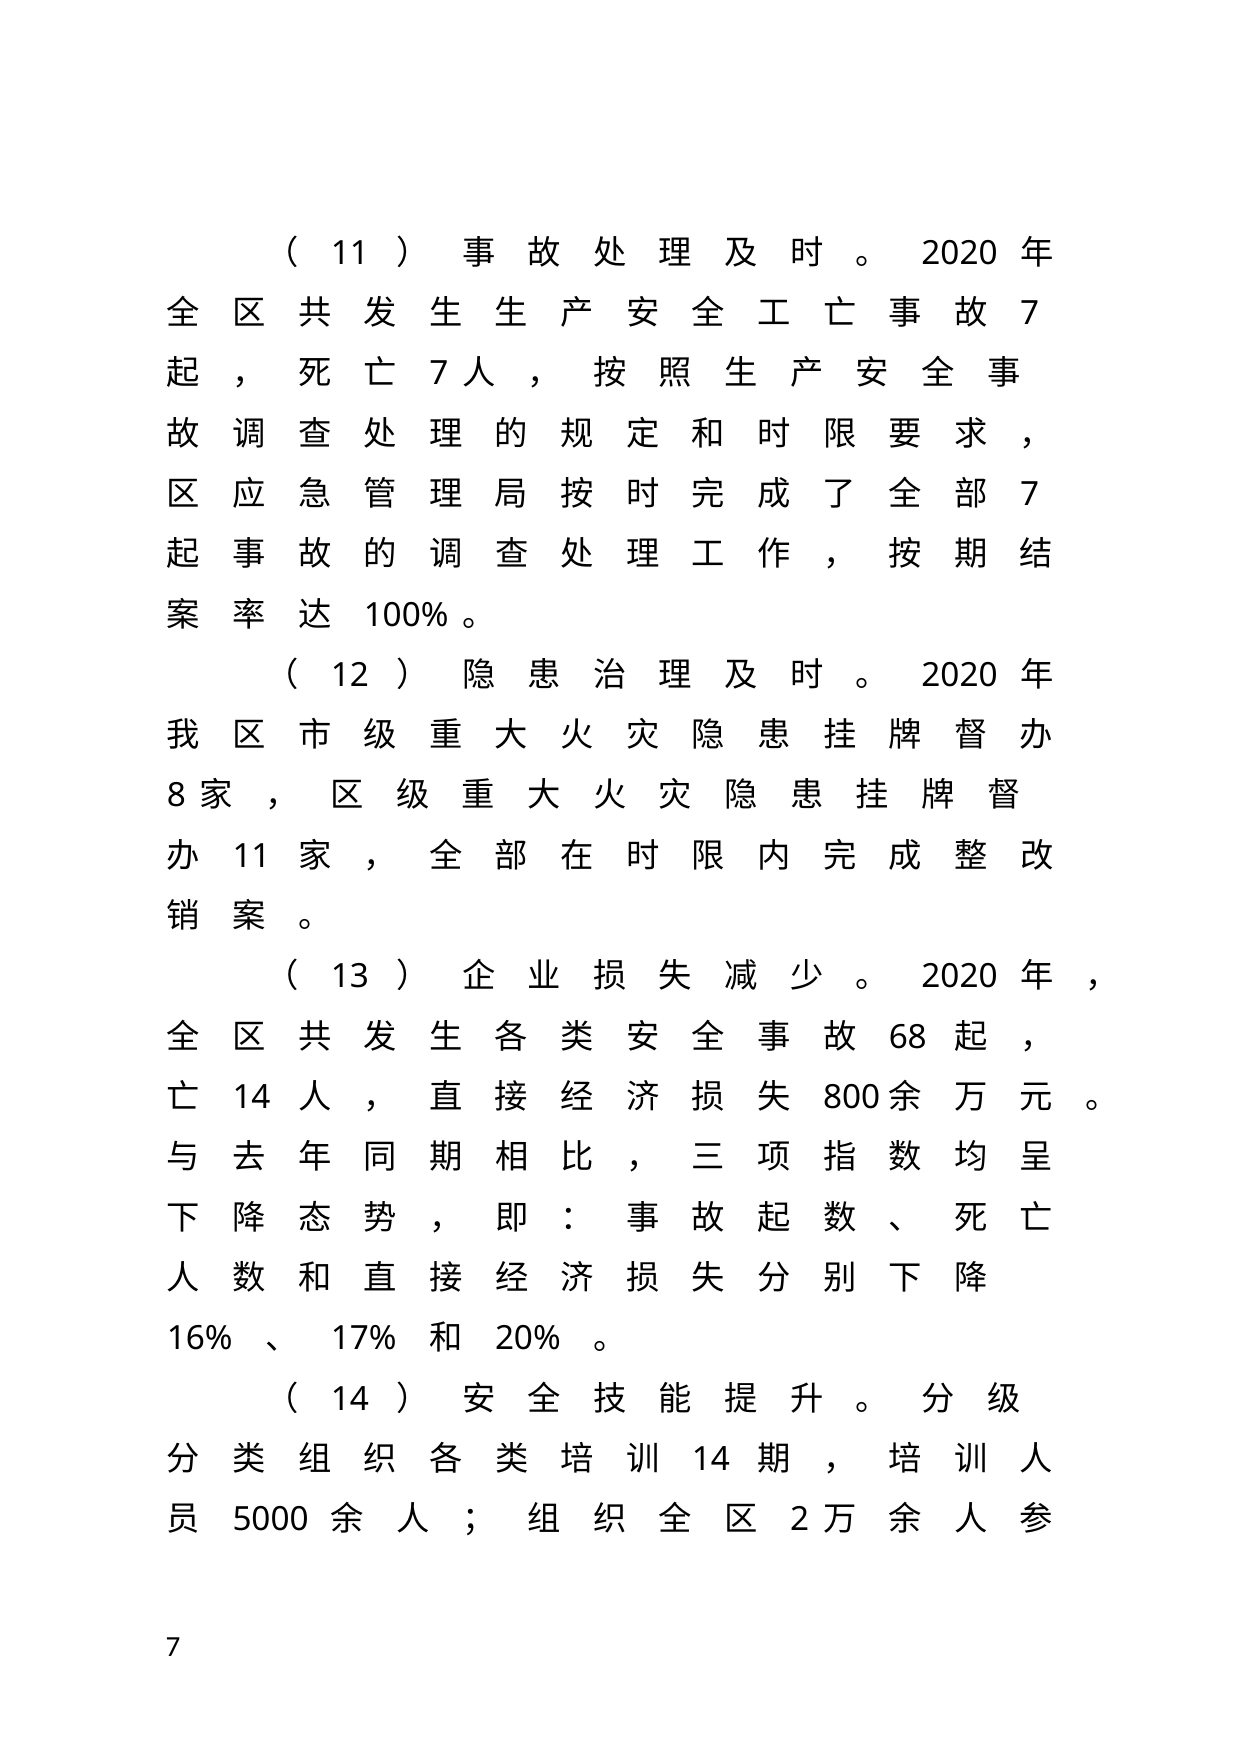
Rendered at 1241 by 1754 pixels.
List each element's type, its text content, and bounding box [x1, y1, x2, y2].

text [167, 1365, 1085, 1546]
text （13）企业损失减少。2020年，全区共发生各类安全事故68起，亡14人，直接经济损失800余万元。与去年同期相比，三项指数均呈下降态势，即：事故起数、死亡人数和直接经济损失分别下降16%、17%和20%。 [167, 943, 1085, 1365]
text （11）事故处理及时。2020年全区共发生生产安全工亡事故7起，死亡7人，按照生产安全事故调查处理的规定和时限要求，区应急管理局按时完成了全部7起事故的调查处理工作，按期结案率达100%。 [167, 219, 1085, 642]
text （12）隐患治理及时。2020年我区市级重大火灾隐患挂牌督办8家，区级重大火灾隐患挂牌督办11家，全部在时限内完成整改销案。 [167, 642, 1085, 943]
